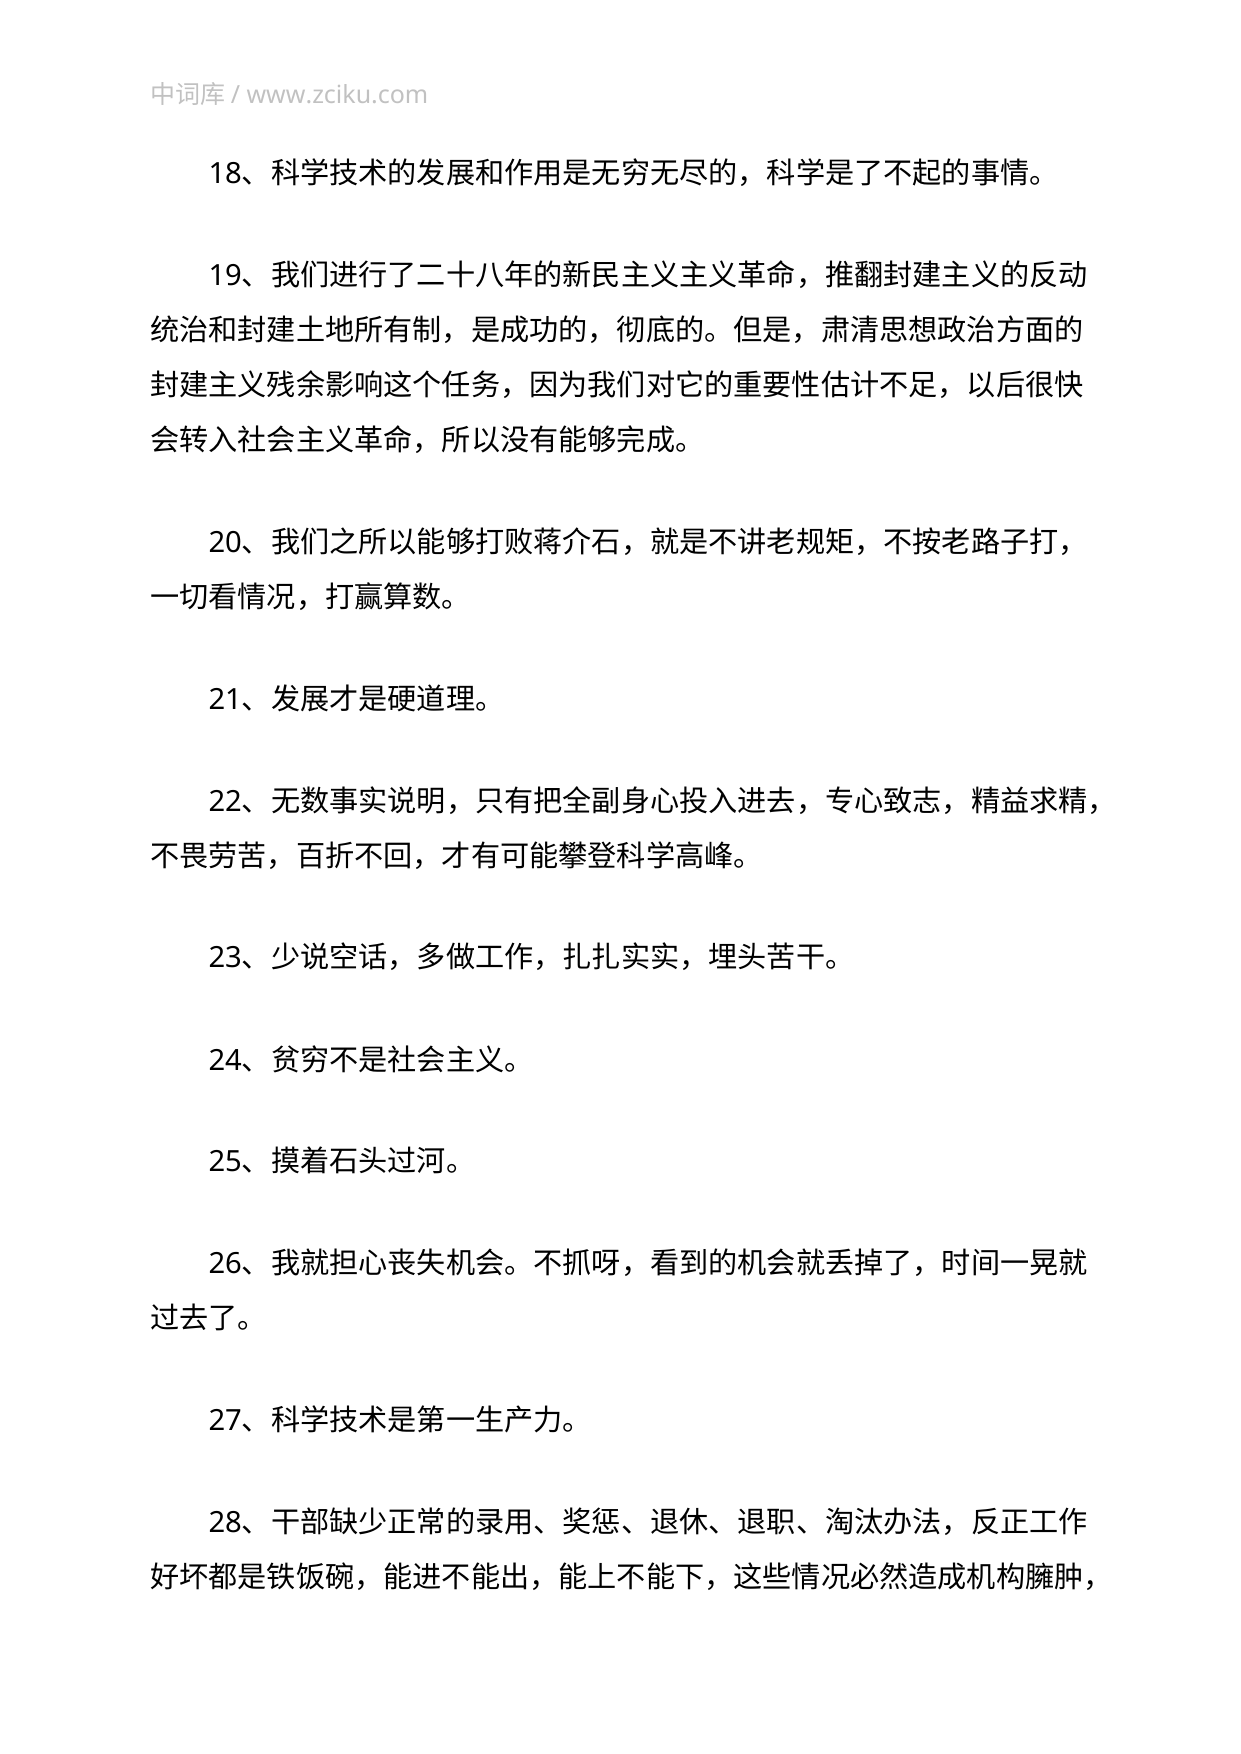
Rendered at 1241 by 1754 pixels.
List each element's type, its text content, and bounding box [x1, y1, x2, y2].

text 23、少说空话，多做工作，扎扎实实，埋头苦干。 [150, 934, 1090, 976]
text 27、科学技术是第一生产力。 [150, 1397, 1090, 1439]
text 20、我们之所以能够打败蒋介石，就是不讲老规矩，不按老路子打，一切看情况，打赢算数。 [150, 518, 1090, 616]
text 19、我们进行了二十八年的新民主义主义革命，推翻封建主义的反动统治和封建土地所有制，是成功的，彻底的。但是，肃清思想政治方面的封建主义残余影响这个任务，因为我们对它的重要性估计不足，以后很快会转入社会主义革命，所以没有能够完成。 [150, 252, 1090, 459]
text 25、摸着石头过河。 [150, 1138, 1090, 1180]
text 26、我就担心丧失机会。不抓呀，看到的机会就丢掉了，时间一晃就过去了。 [150, 1240, 1090, 1337]
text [150, 1499, 1090, 1596]
text 24、贫穷不是社会主义。 [150, 1036, 1090, 1078]
text 22、无数事实说明，只有把全副身心投入进去，专心致志，精益求精，不畏劳苦，百折不回，才有可能攀登科学高峰。 [150, 777, 1090, 874]
text 18、科学技术的发展和作用是无穷无尽的，科学是了不起的事情。 [150, 150, 1090, 192]
text 21、发展才是硬道理。 [150, 675, 1090, 718]
